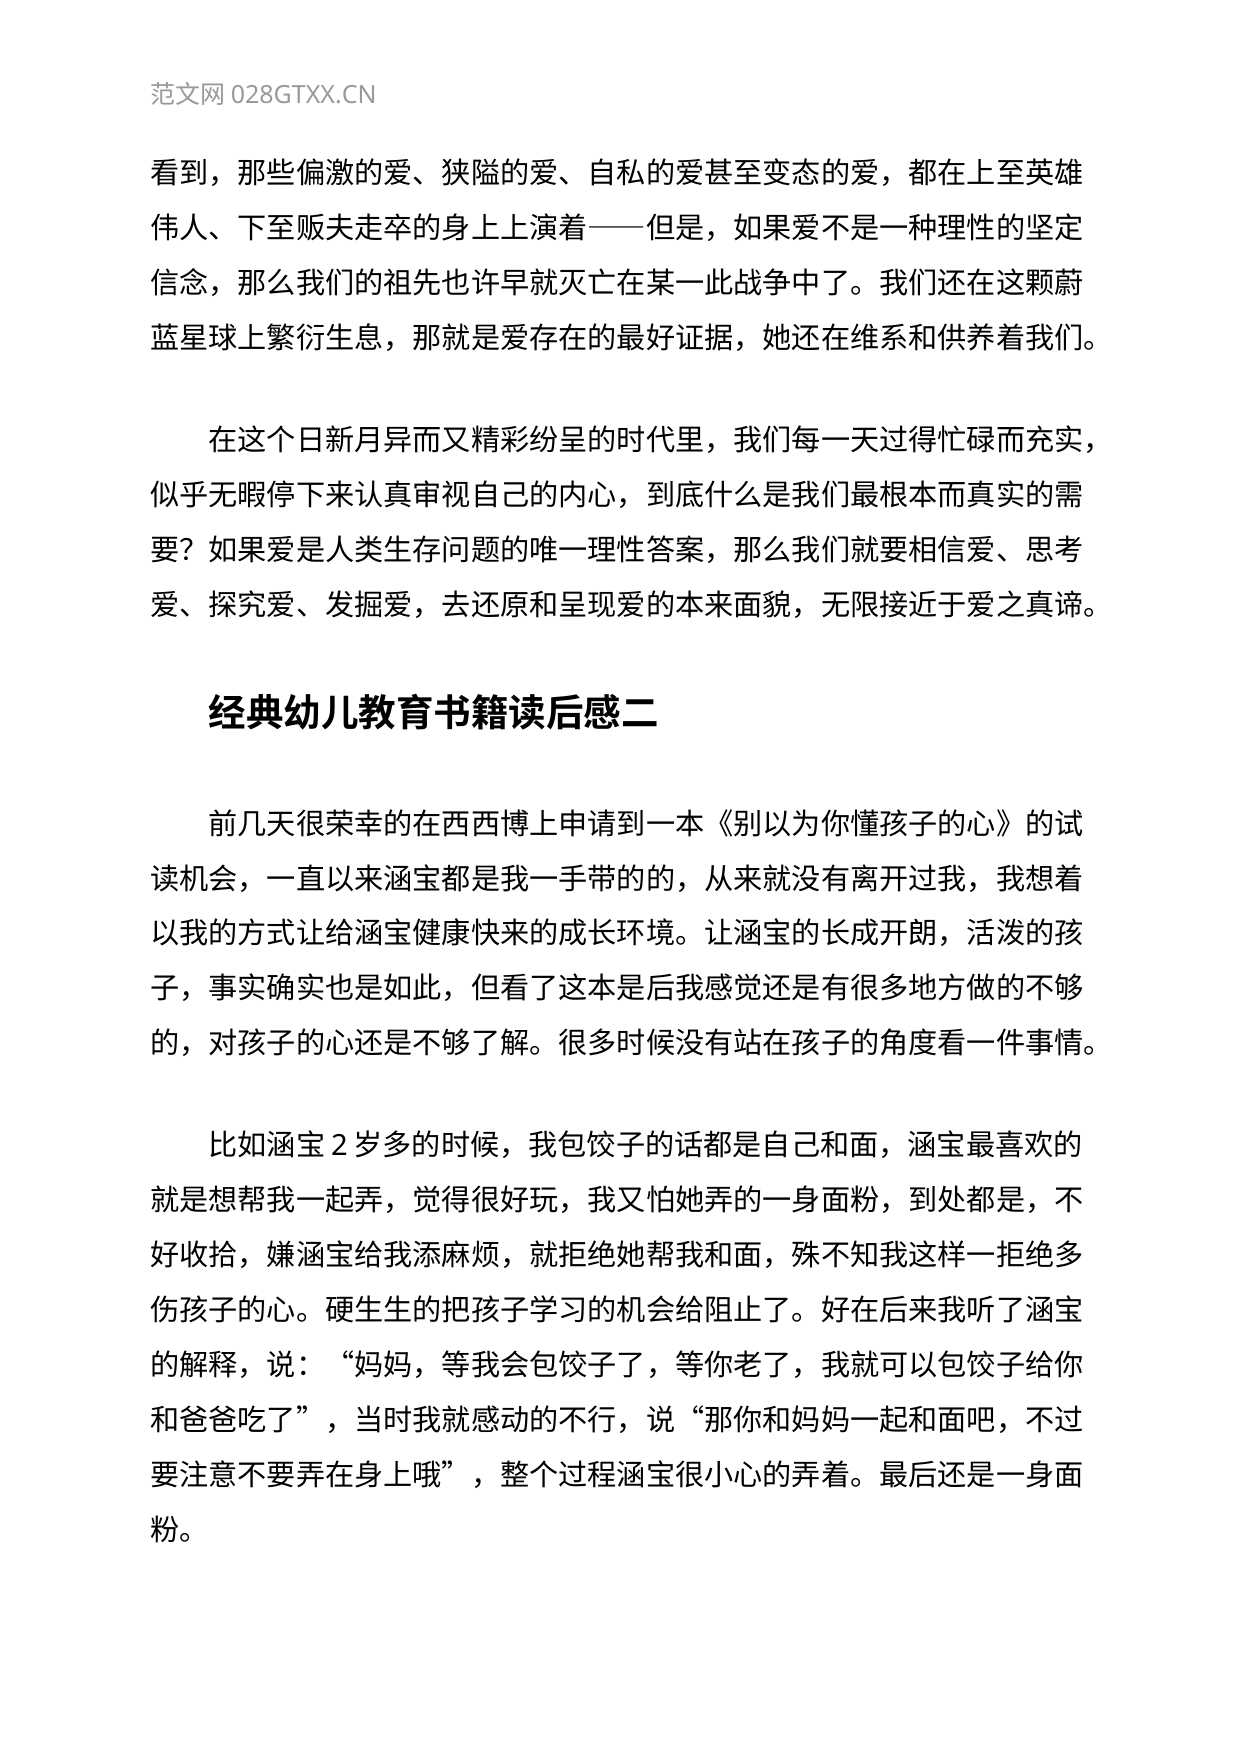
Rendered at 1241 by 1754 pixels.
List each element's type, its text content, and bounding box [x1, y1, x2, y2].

text 在这个日新月异而又精彩纷呈的时代里，我们每一天过得忙碌而充实，似乎无暇停下来认真审视自己的内心，到底什么是我们最根本而真实的需要？如果爱是人类生存问题的唯一理性答案，那么我们就要相信爱、思考爱、探究爱、发掘爱，去还原和呈现爱的本来面貌，无限接近于爱之真谛。 [150, 416, 1090, 623]
text 比如涵宝2岁多的时候，我包饺子的话都是自己和面，涵宝最喜欢的就是想帮我一起弄，觉得很好玩，我又怕她弄的一身面粉，到处都是，不好收拾，嫌涵宝给我添麻烦，就拒绝她帮我和面，殊不知我这样一拒绝多伤孩子的心。硬生生的把孩子学习的机会给阻止了。好在后来我听了涵宝的解释，说：“妈妈，等我会包饺子了，等你老了，我就可以包饺子给你和爸爸吃了”，当时我就感动的不行，说“那你和妈妈一起和面吧，不过要注意不要弄在身上哦”，整个过程涵宝很小心的弄着。最后还是一身面粉。 [150, 1122, 1090, 1548]
text 前几天很荣幸的在西西博上申请到一本《别以为你懂孩子的心》的试读机会，一直以来涵宝都是我一手带的的，从来就没有离开过我，我想着以我的方式让给涵宝健康快来的成长环境。让涵宝的长成开朗，活泼的孩子，事实确实也是如此，但看了这本是后我感觉还是有很多地方做的不够的，对孩子的心还是不够了解。很多时候没有站在孩子的角度看一件事情。 [150, 800, 1090, 1062]
text 经典幼儿教育书籍读后感二 [150, 683, 1090, 737]
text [150, 150, 1090, 357]
